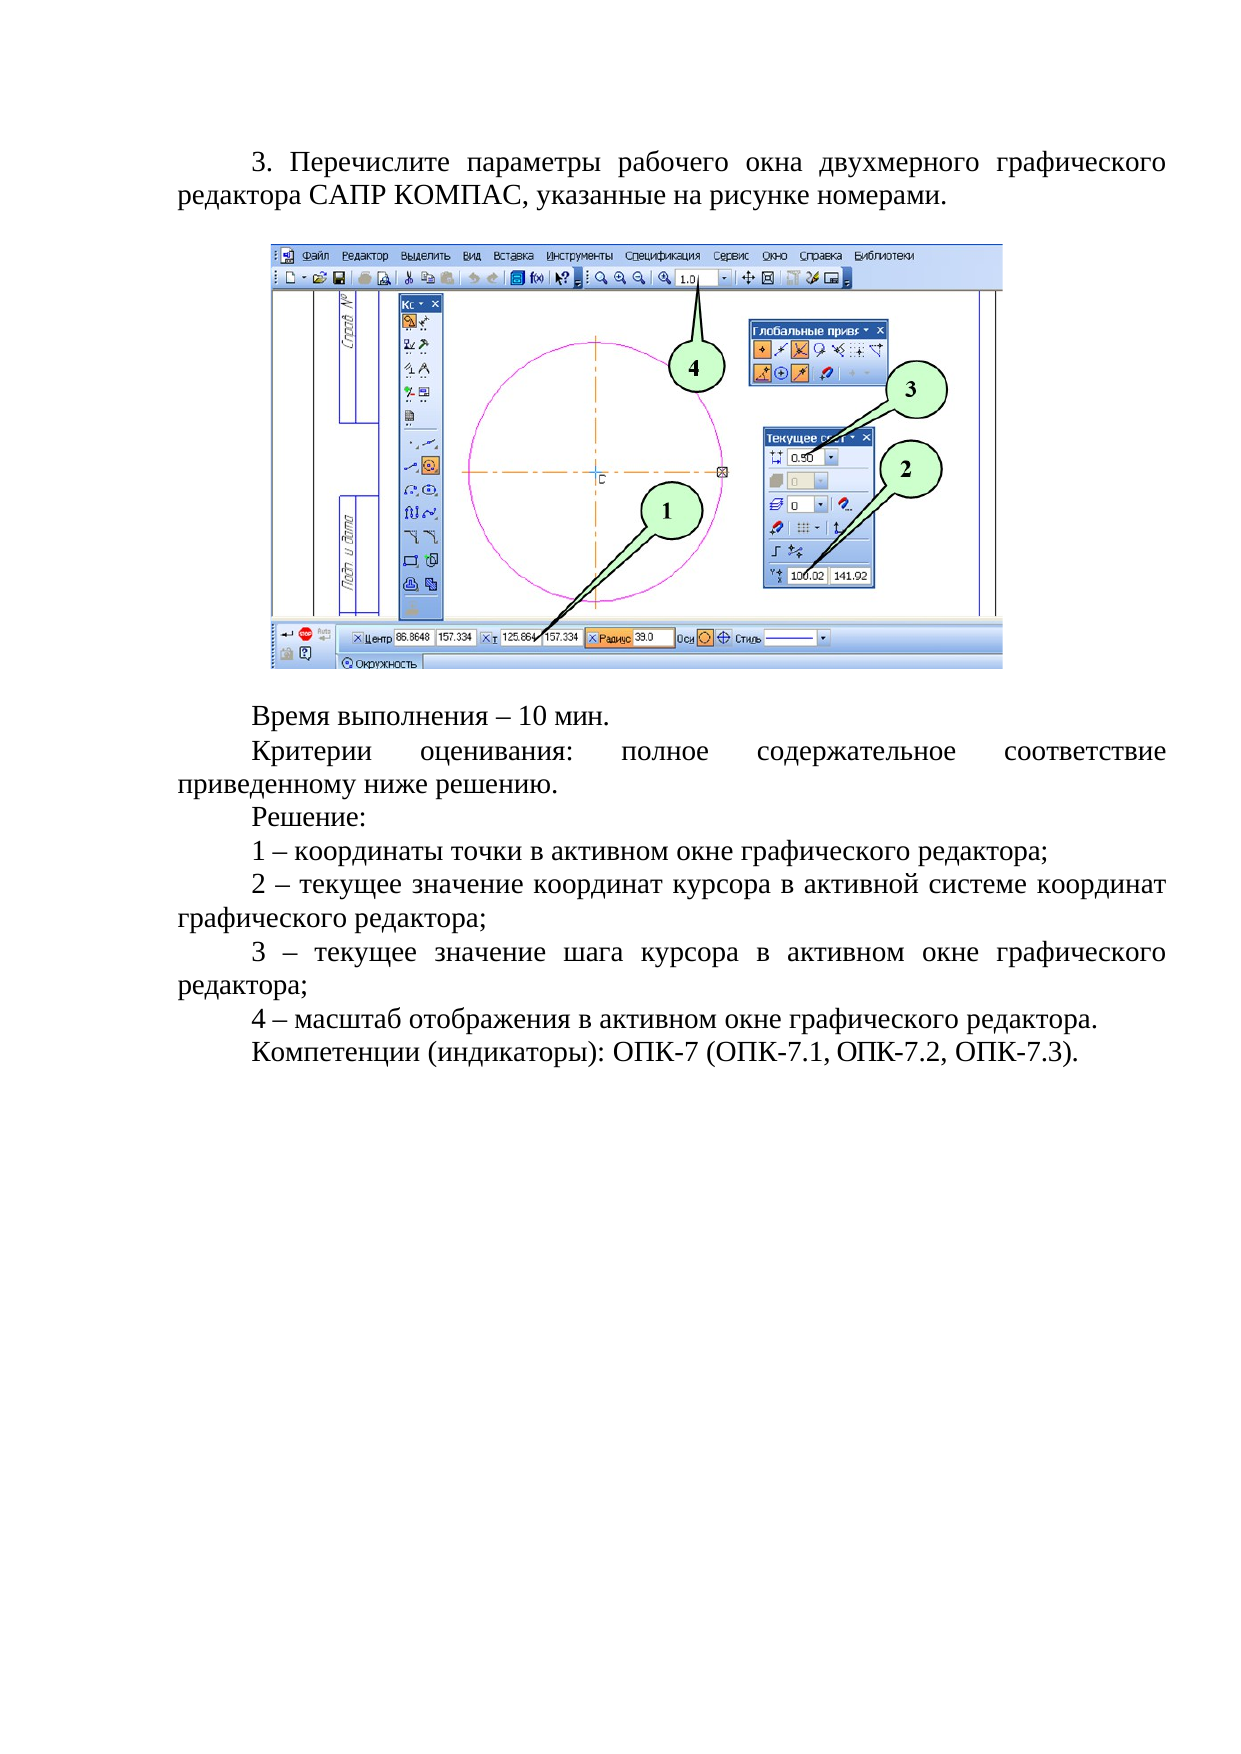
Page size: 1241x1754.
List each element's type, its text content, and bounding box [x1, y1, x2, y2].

text 4 – масштаб отображения в активном окне графического редактора. [177, 1001, 1166, 1035]
text 3. Перечислите параметры рабочего окна двухмерного графического редактора САПР КОМПАС, указанные на рисунке номерами. [177, 144, 1166, 211]
text 3 – текущее значение шага курсора в активном окне графического редактора; [177, 934, 1166, 1001]
text 1 – координаты точки в активном окне графического редактора; [177, 833, 1166, 867]
text Критерии оценивания: полное содержательное соответствие приведенному ниже решению. [177, 733, 1166, 800]
picture [270, 244, 1003, 669]
text Компетенции (индикаторы): ОПК-7 (ОПК-7.1, ОПК-7.2, ОПК-7.3). [177, 1035, 1166, 1068]
text Время выполнения – 10 мин. [177, 699, 1166, 733]
text 2 – текущее значение координат курсора в активной системе координат графического редактора; [177, 867, 1166, 934]
text Решение: [177, 800, 1166, 833]
